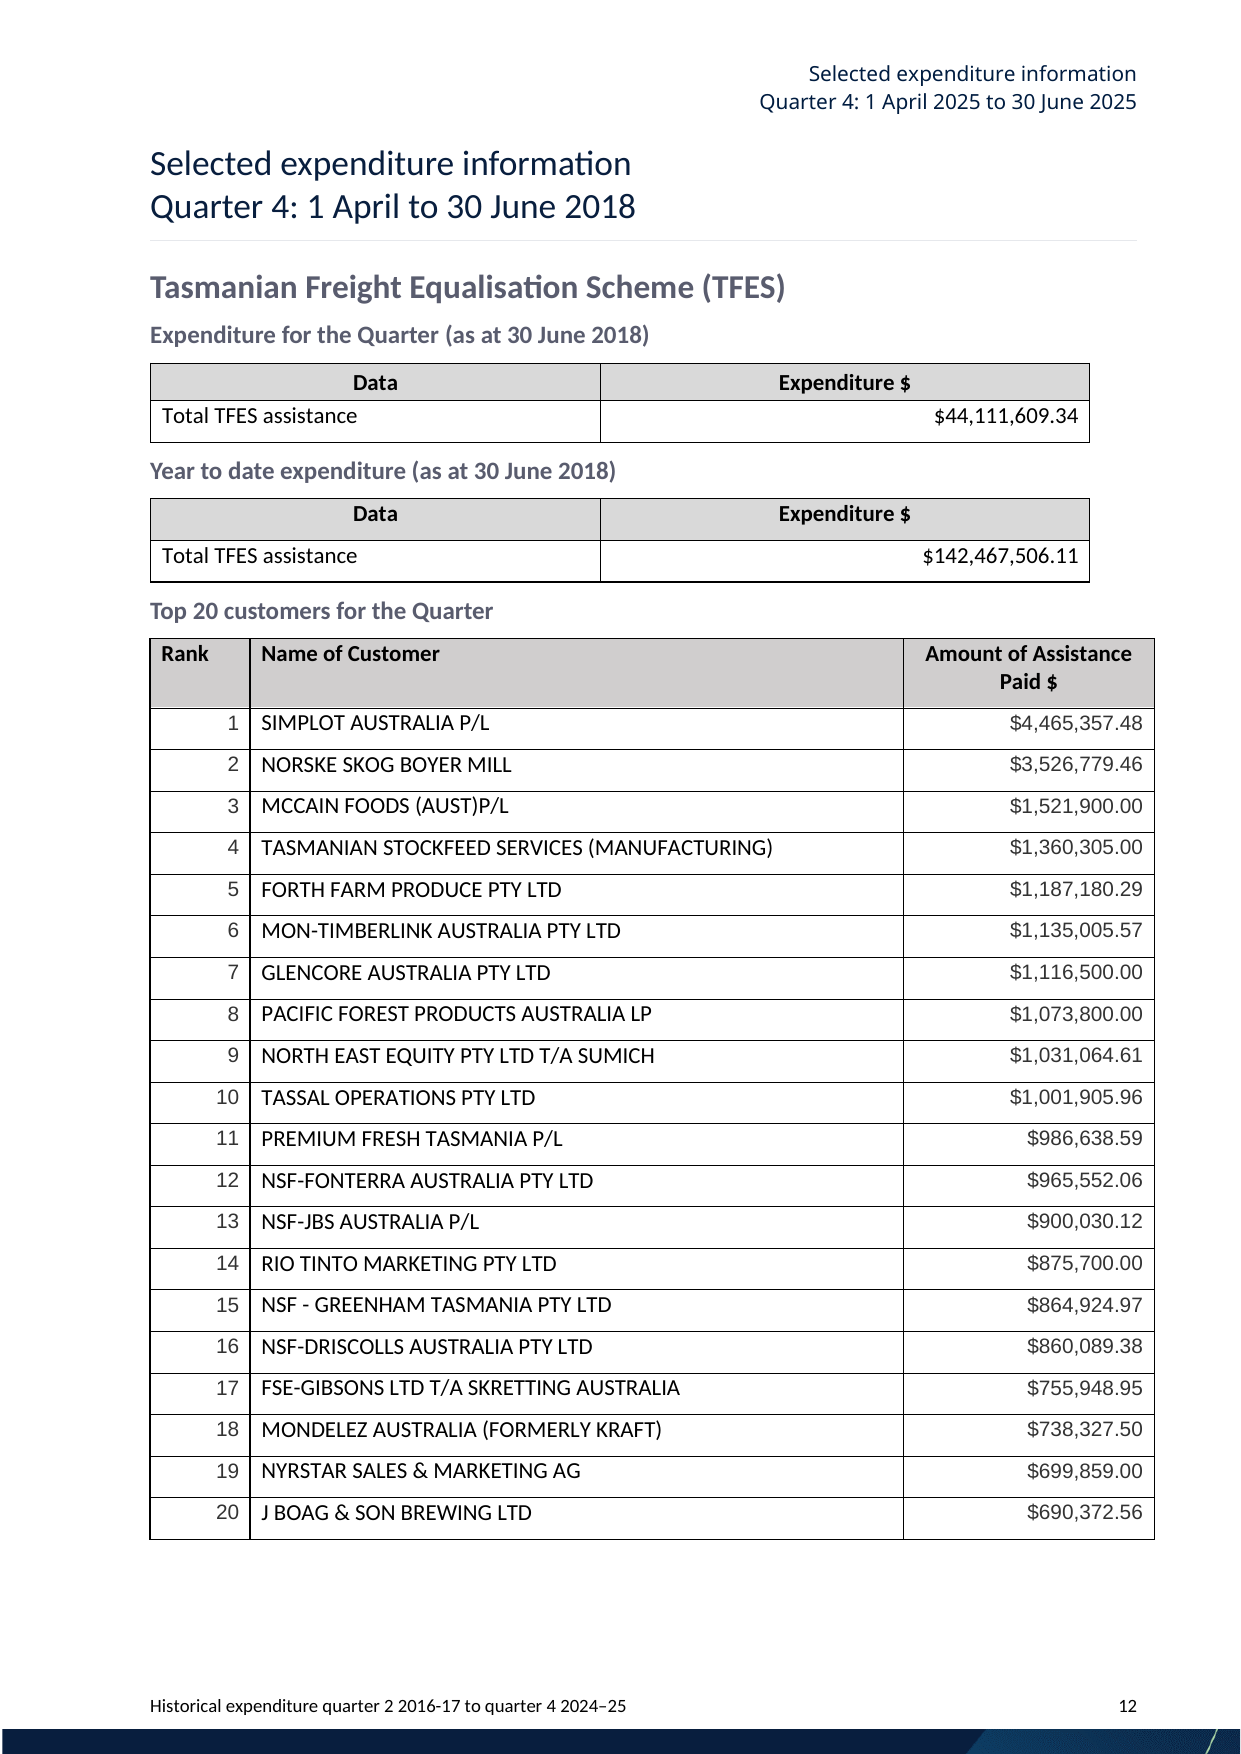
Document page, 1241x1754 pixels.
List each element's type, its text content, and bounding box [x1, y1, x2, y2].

table_cell $875,700.00 [904, 1249, 1154, 1289]
table_header Name of Customer [251, 639, 903, 707]
table_cell NORSKE SKOG BOYER MILL [251, 750, 903, 791]
table_cell 1 [151, 709, 249, 749]
table_cell 18 [151, 1415, 249, 1456]
table_cell $142,467,506.11 [601, 541, 1089, 581]
table_cell 17 [151, 1374, 249, 1414]
table_cell Total TFES assistance [151, 541, 600, 581]
table_cell $1,360,305.00 [904, 833, 1154, 874]
table_cell $1,187,180.29 [904, 875, 1154, 915]
table_cell $1,116,500.00 [904, 958, 1154, 998]
table_header Amount of Assistance Paid $ [904, 639, 1154, 707]
table_cell NYRSTAR SALES & MARKETING AG [251, 1457, 903, 1497]
table_cell 2 [151, 750, 249, 791]
table_cell 3 [151, 792, 249, 832]
table_header Data [151, 499, 600, 540]
table_cell J BOAG & SON BREWING LTD [251, 1498, 903, 1539]
table_cell 11 [151, 1124, 249, 1165]
subtitle Top 20 customers for the Quarter [150, 595, 1137, 625]
table_cell $1,135,005.57 [904, 916, 1154, 957]
table_cell $44,111,609.34 [601, 401, 1089, 442]
table_cell Total TFES assistance [151, 401, 600, 442]
table_header Expenditure $ [601, 364, 1089, 400]
table_cell 9 [151, 1041, 249, 1082]
table_cell $860,089.38 [904, 1332, 1154, 1372]
table_header Expenditure $ [601, 499, 1089, 540]
table_cell 7 [151, 958, 249, 998]
table_cell $1,031,064.61 [904, 1041, 1154, 1082]
subtitle Year to date expenditure (as at 30 June 2018) [150, 455, 1137, 486]
table_cell $986,638.59 [904, 1124, 1154, 1165]
table_cell GLENCORE AUSTRALIA PTY LTD [251, 958, 903, 998]
table_cell RIO TINTO MARKETING PTY LTD [251, 1249, 903, 1289]
subtitle Selected expenditure information Quarter 4: 1 April to 30 June 2018 [150, 141, 1137, 240]
table_cell $4,465,357.48 [904, 709, 1154, 749]
table_cell $690,372.56 [904, 1498, 1154, 1539]
table_cell 4 [151, 833, 249, 874]
table_cell $755,948.95 [904, 1374, 1154, 1414]
table_cell TASSAL OPERATIONS PTY LTD [251, 1083, 903, 1123]
table_cell $3,526,779.46 [904, 750, 1154, 791]
table_cell PREMIUM FRESH TASMANIA P/L [251, 1124, 903, 1165]
table_cell $738,327.50 [904, 1415, 1154, 1456]
table_cell NORTH EAST EQUITY PTY LTD T/A SUMICH [251, 1041, 903, 1082]
table_cell FSE-GIBSONS LTD T/A SKRETTING AUSTRALIA [251, 1374, 903, 1414]
table_cell $1,073,800.00 [904, 1000, 1154, 1040]
table_cell NSF-JBS AUSTRALIA P/L [251, 1207, 903, 1248]
table_cell MON-TIMBERLINK AUSTRALIA PTY LTD [251, 916, 903, 957]
table_cell 12 [151, 1166, 249, 1206]
table_cell 19 [151, 1457, 249, 1497]
table_cell MCCAIN FOODS (AUST)P/L [251, 792, 903, 832]
table_cell 14 [151, 1249, 249, 1289]
table_cell NSF-DRISCOLLS AUSTRALIA PTY LTD [251, 1332, 903, 1372]
subtitle Expenditure for the Quarter (as at 30 June 2018) [150, 320, 1137, 350]
table_cell $1,001,905.96 [904, 1083, 1154, 1123]
table_header Rank [151, 639, 249, 707]
table_cell $1,521,900.00 [904, 792, 1154, 832]
table_cell 5 [151, 875, 249, 915]
table_cell SIMPLOT AUSTRALIA P/L [251, 709, 903, 749]
subtitle Tasmanian Freight Equalisation Scheme (TFES) [150, 266, 1137, 307]
table_cell $965,552.06 [904, 1166, 1154, 1206]
table_cell $699,859.00 [904, 1457, 1154, 1497]
picture [2, 1729, 1241, 1754]
table_cell 8 [151, 1000, 249, 1040]
table_cell $864,924.97 [904, 1290, 1154, 1331]
table_cell NSF - GREENHAM TASMANIA PTY LTD [251, 1290, 903, 1331]
table_cell 10 [151, 1083, 249, 1123]
table_header Data [151, 364, 600, 400]
table_cell MONDELEZ AUSTRALIA (FORMERLY KRAFT) [251, 1415, 903, 1456]
table_cell PACIFIC FOREST PRODUCTS AUSTRALIA LP [251, 1000, 903, 1040]
table_cell 16 [151, 1332, 249, 1372]
table_cell FORTH FARM PRODUCE PTY LTD [251, 875, 903, 915]
table_cell TASMANIAN STOCKFEED SERVICES (MANUFACTURING) [251, 833, 903, 874]
table_cell 6 [151, 916, 249, 957]
table_cell 13 [151, 1207, 249, 1248]
table_cell NSF-FONTERRA AUSTRALIA PTY LTD [251, 1166, 903, 1206]
table_cell 20 [151, 1498, 249, 1539]
table_cell $900,030.12 [904, 1207, 1154, 1248]
table_cell 15 [151, 1290, 249, 1331]
